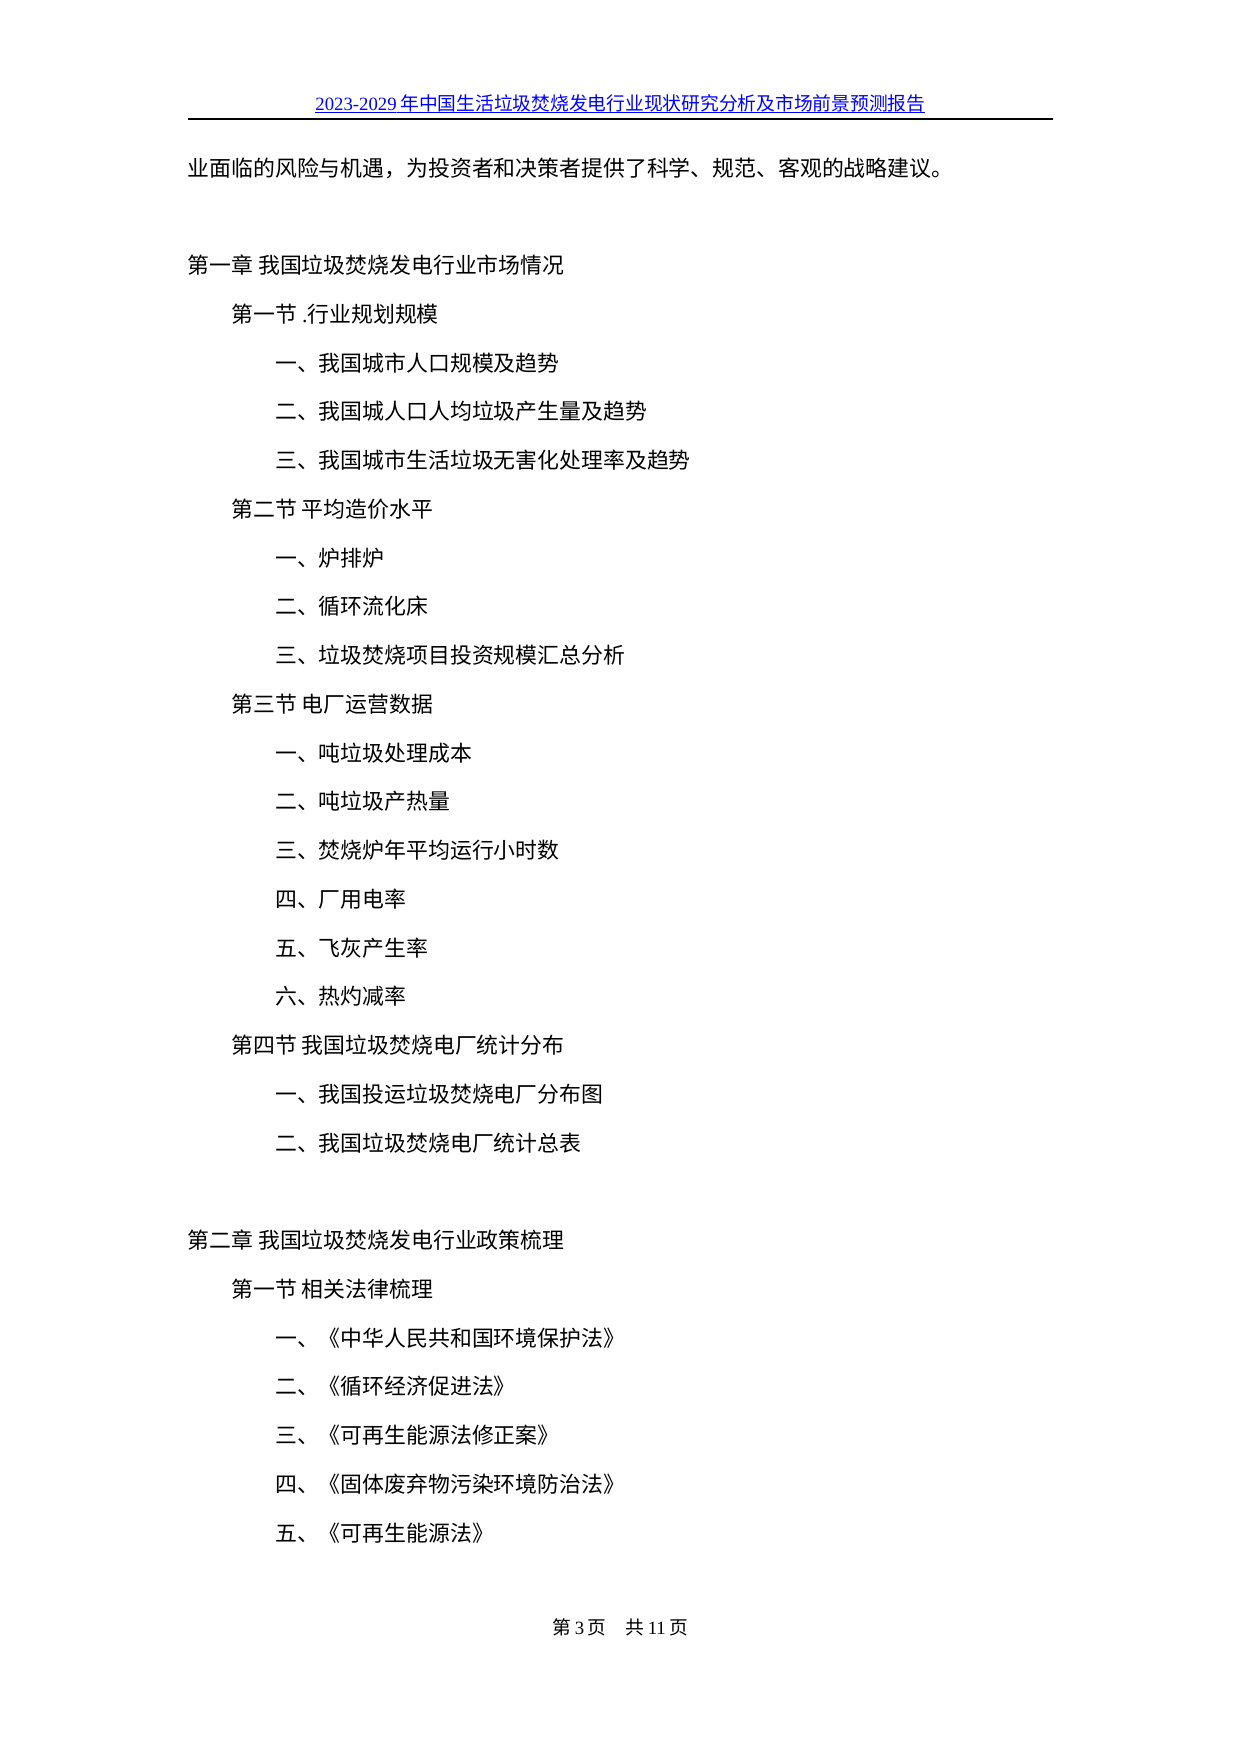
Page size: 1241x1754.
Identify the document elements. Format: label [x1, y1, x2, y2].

text [187, 150, 1053, 1548]
